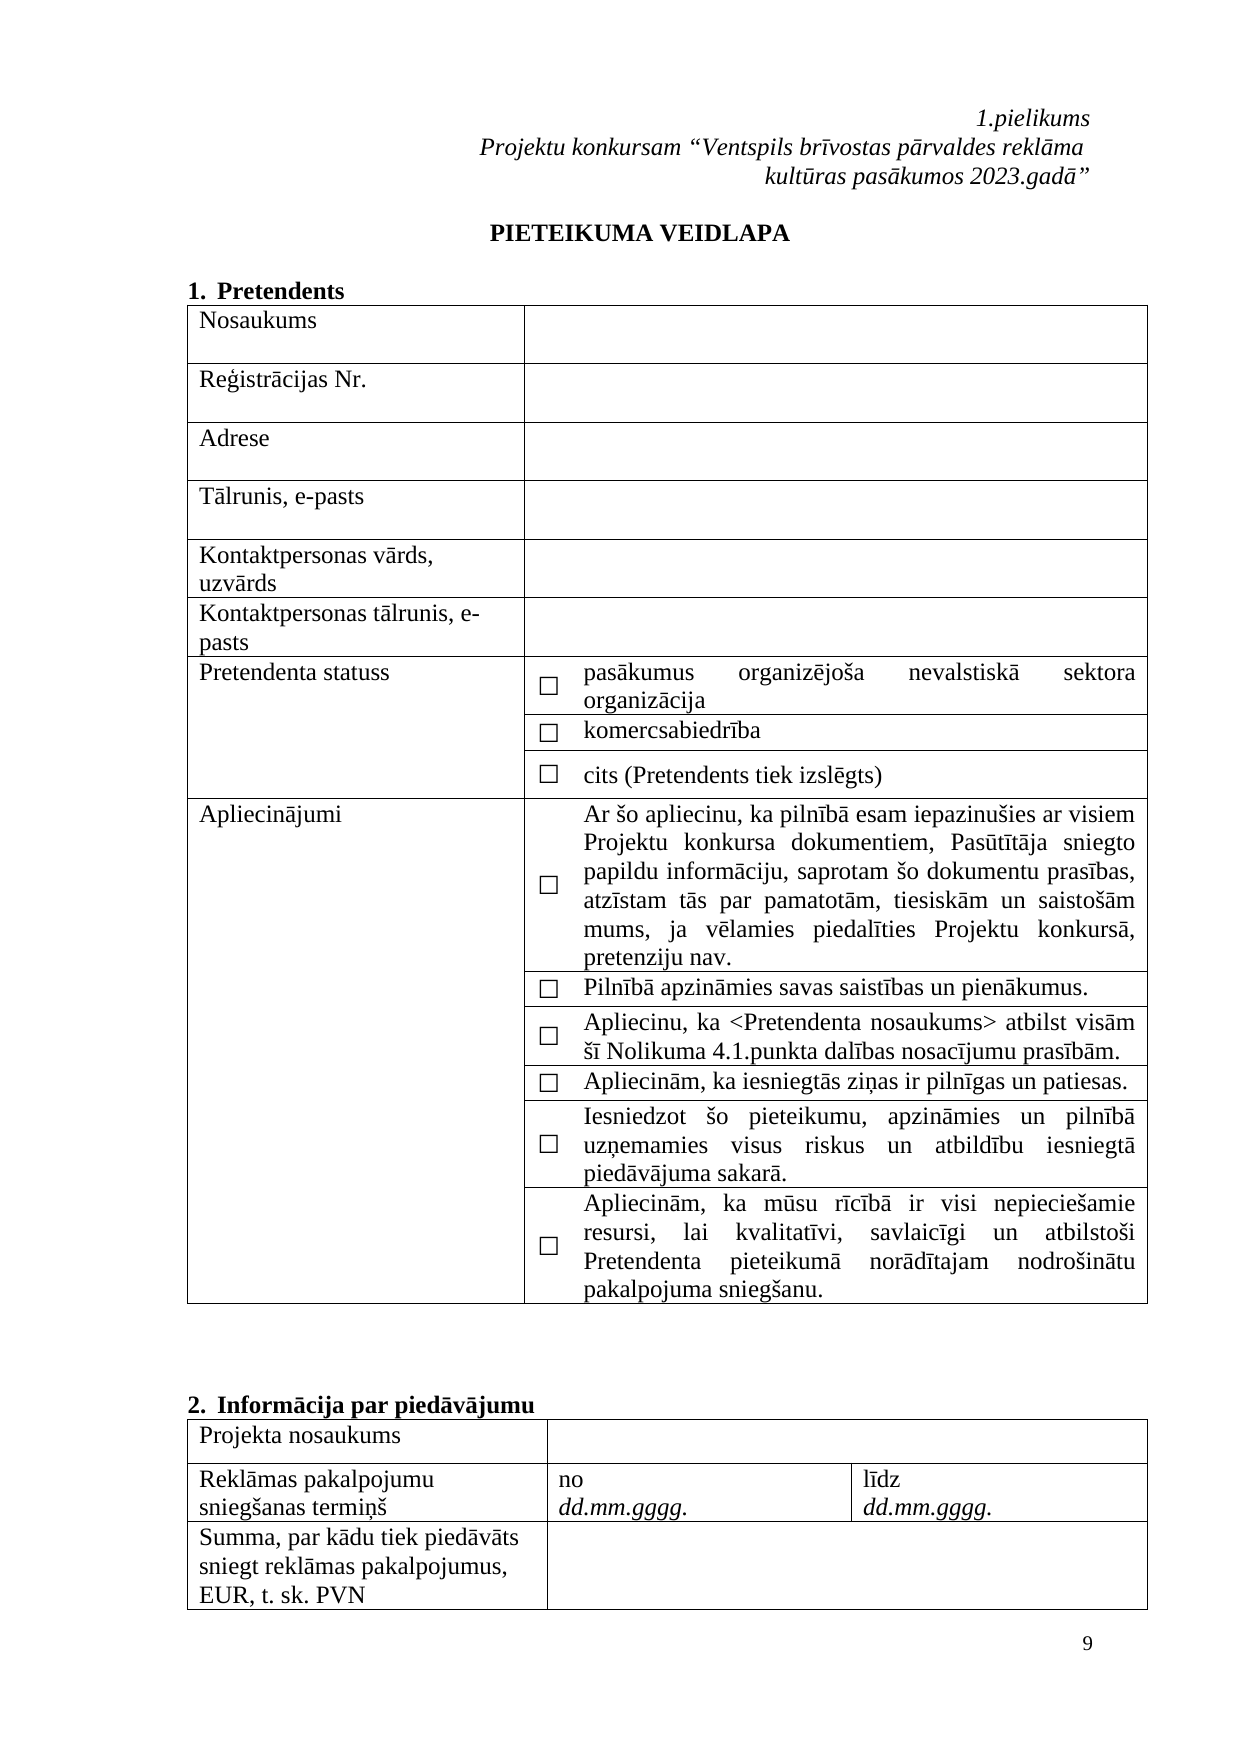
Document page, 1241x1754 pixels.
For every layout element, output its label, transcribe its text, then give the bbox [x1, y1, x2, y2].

table_cell Tālrunis, e-pasts [188, 481, 524, 539]
table_cell Reģistrācijas Nr. [188, 364, 524, 422]
table_header Nosaukums [188, 306, 524, 363]
table_cell [525, 364, 1147, 422]
text PIETEIKUMA VEIDLAPA [187, 218, 1092, 247]
table_header [548, 1420, 1147, 1463]
table_cell [525, 715, 572, 749]
table_header [525, 306, 1147, 363]
table_cell Adrese [188, 423, 524, 480]
table_cell Apliecinu, ka <Pretendenta nosaukums> atbilst visām šī Nolikuma 4.1.punkta dalības nosacījumu prasībām. [572, 1007, 1147, 1065]
table_cell Pilnībā apzināmies savas saistības un pienākumus. [572, 972, 1147, 1006]
table_cell Apliecinām, ka mūsu rīcībā ir visi nepieciešamie resursi, lai kvalitatīvi, savlaicīgi un atbilstoši Pretendenta pieteikumā norādītajam nodrošinātu pakalpojuma sniegšanu. [572, 1188, 1147, 1303]
table_cell cits (Pretendents tiek izslēgts) [572, 751, 1147, 798]
table_cell līdz dd.mm.gggg. [852, 1464, 1147, 1521]
table_cell [525, 1007, 572, 1065]
table_cell Kontaktpersonas vārds, uzvārds [188, 540, 524, 597]
table_cell [525, 657, 572, 714]
table_header Projekta nosaukums [188, 1420, 547, 1463]
table_cell komercsabiedrība [572, 715, 1147, 749]
table_cell [548, 1522, 1147, 1608]
table_cell [525, 540, 1147, 597]
table_cell [525, 1188, 572, 1303]
list Informācija par piedāvājumu [187, 1391, 1092, 1419]
table_cell Summa, par kādu tiek piedāvāts sniegt reklāmas pakalpojumus, EUR, t. sk. PVN [188, 1522, 547, 1608]
table_cell Apliecinājumi [188, 799, 524, 1303]
table_cell pasākumus organizējoša nevalstiskā sektora organizācija [572, 657, 1147, 714]
text Projektu konkursam “Ventspils brīvostas pārvaldes reklāma kultūras pasākumos 2023.gadā” [187, 132, 1092, 189]
table_cell no dd.mm.gggg. [548, 1464, 851, 1521]
table_cell [525, 598, 1147, 656]
table_cell [525, 751, 572, 798]
table_cell [525, 799, 572, 971]
table_cell Pretendenta statuss [188, 657, 524, 798]
table_cell [525, 481, 1147, 539]
list Pretendents [187, 276, 1092, 304]
table_cell Kontaktpersonas tālrunis, e-pasts [188, 598, 524, 656]
table_cell Ar šo apliecinu, ka pilnībā esam iepazinušies ar visiem Projektu konkursa dokumentiem, Pasūtītāja sniegto papildu informāciju, saprotam šo dokumentu prasības, atzīstam tās par pamatotām, tiesiskām un saistošām mums, ja vēlamies piedalīties Projektu konkursā, pretenziju nav. [572, 799, 1147, 971]
table_cell Iesniedzot šo pieteikumu, apzināmies un pilnībā uzņemamies visus riskus un atbildību iesniegtā piedāvājuma sakarā. [572, 1101, 1147, 1187]
table_cell [525, 423, 1147, 480]
table_cell [525, 1101, 572, 1187]
table_cell [525, 1066, 572, 1100]
table_cell Reklāmas pakalpojumu sniegšanas termiņš [188, 1464, 547, 1521]
table_cell Apliecinām, ka iesniegtās ziņas ir pilnīgas un patiesas. [572, 1066, 1147, 1100]
text 1.pielikums [187, 103, 1092, 132]
table_cell [525, 972, 572, 1006]
